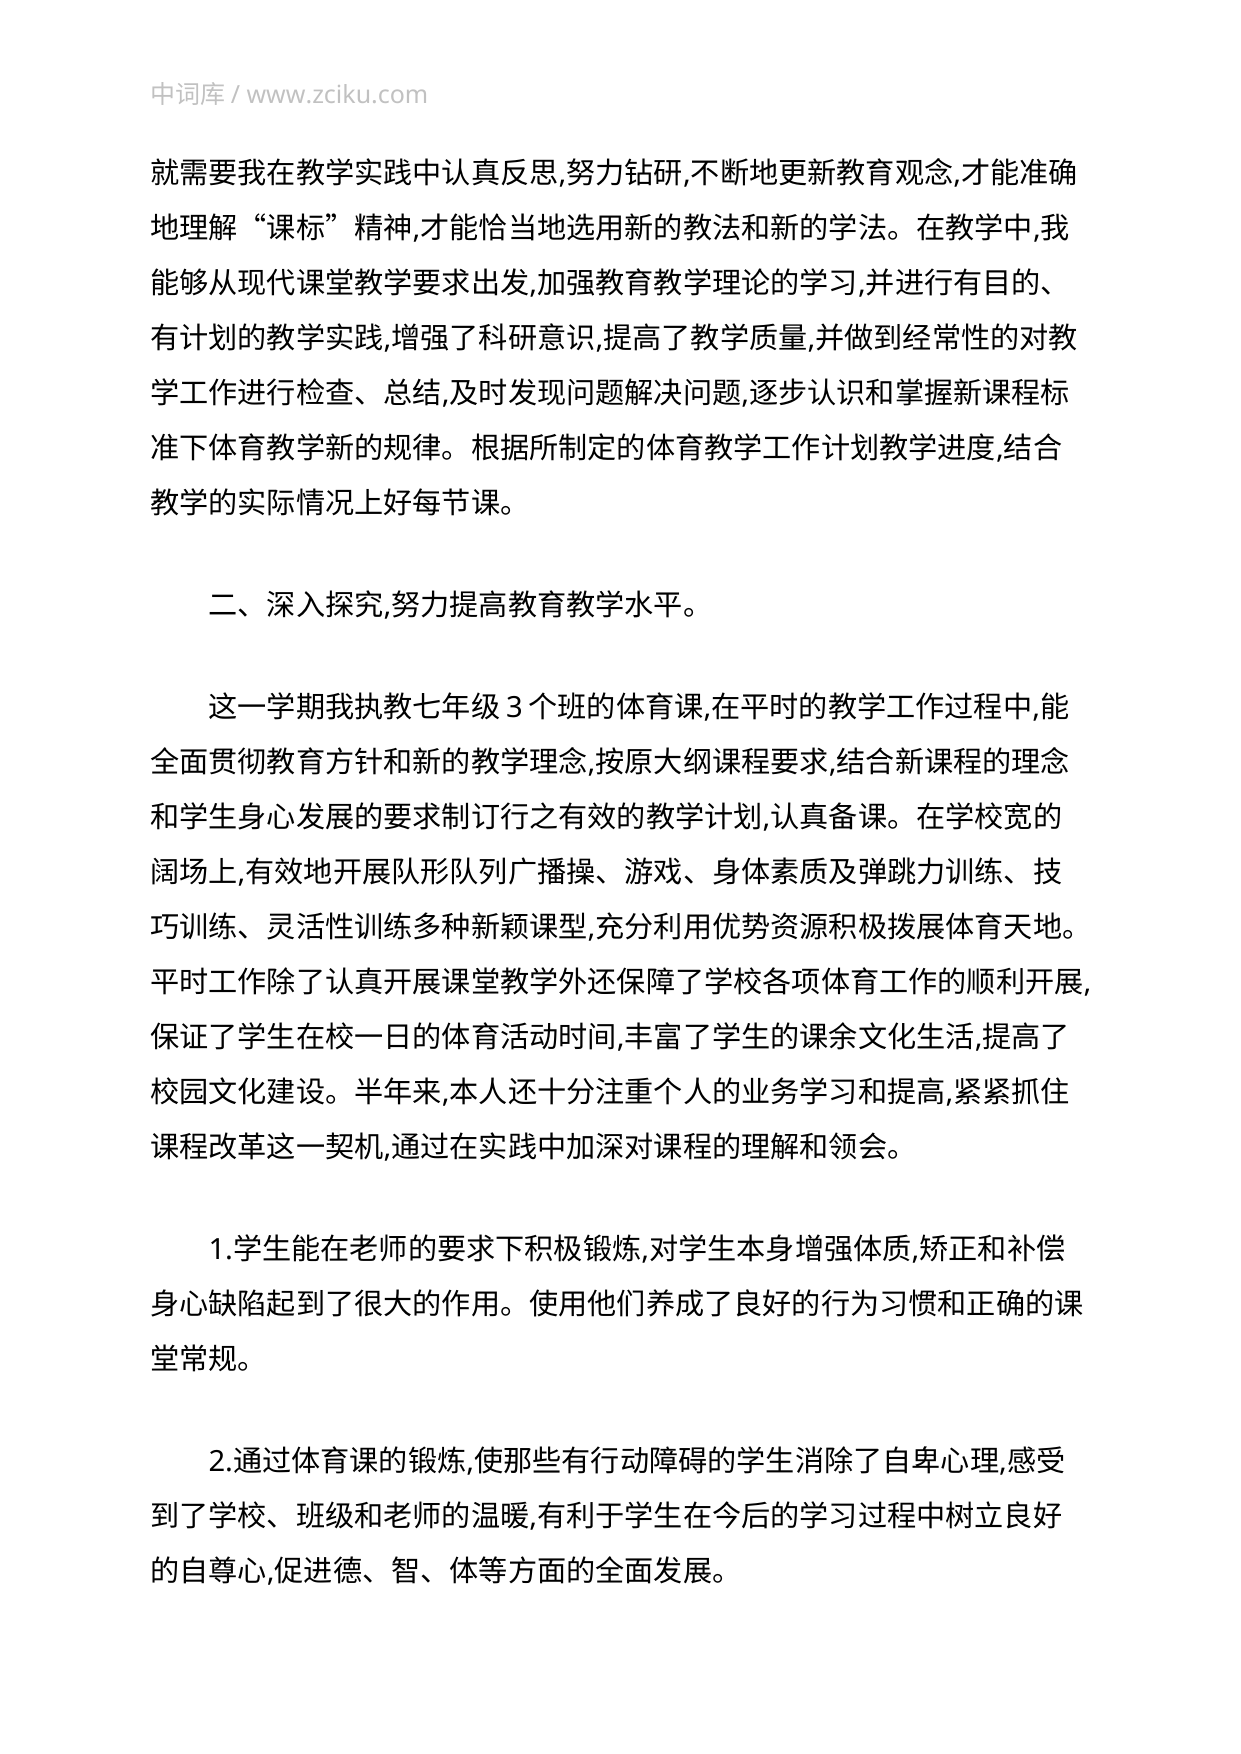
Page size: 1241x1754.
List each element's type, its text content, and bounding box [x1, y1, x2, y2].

text 2.通过体育课的锻炼,使那些有行动障碍的学生消除了自卑心理,感受到了学校、班级和老师的温暖,有利于学生在今后的学习过程中树立良好的自尊心,促进德、智、体等方面的全面发展。 [150, 1437, 1090, 1590]
text 二、深入探究,努力提高教育教学水平。 [150, 582, 1090, 624]
text 这一学期我执教七年级3个班的体育课,在平时的教学工作过程中,能全面贯彻教育方针和新的教学理念,按原大纲课程要求,结合新课程的理念和学生身心发展的要求制订行之有效的教学计划,认真备课。在学校宽的阔场上,有效地开展队形队列广播操、游戏、身体素质及弹跳力训练、技巧训练、灵活性训练多种新颖课型,充分利用优势资源积极拨展体育天地。平时工作除了认真开展课堂教学外还保障了学校各项体育工作的顺利开展,保证了学生在校一日的体育活动时间,丰富了学生的课余文化生活,提高了校园文化建设。半年来,本人还十分注重个人的业务学习和提高,紧紧抓住课程改革这一契机,通过在实践中加深对课程的理解和领会。 [150, 684, 1090, 1166]
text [150, 150, 1090, 522]
text 1.学生能在老师的要求下积极锻炼,对学生本身增强体质,矫正和补偿身心缺陷起到了很大的作用。使用他们养成了良好的行为习惯和正确的课堂常规。 [150, 1226, 1090, 1378]
